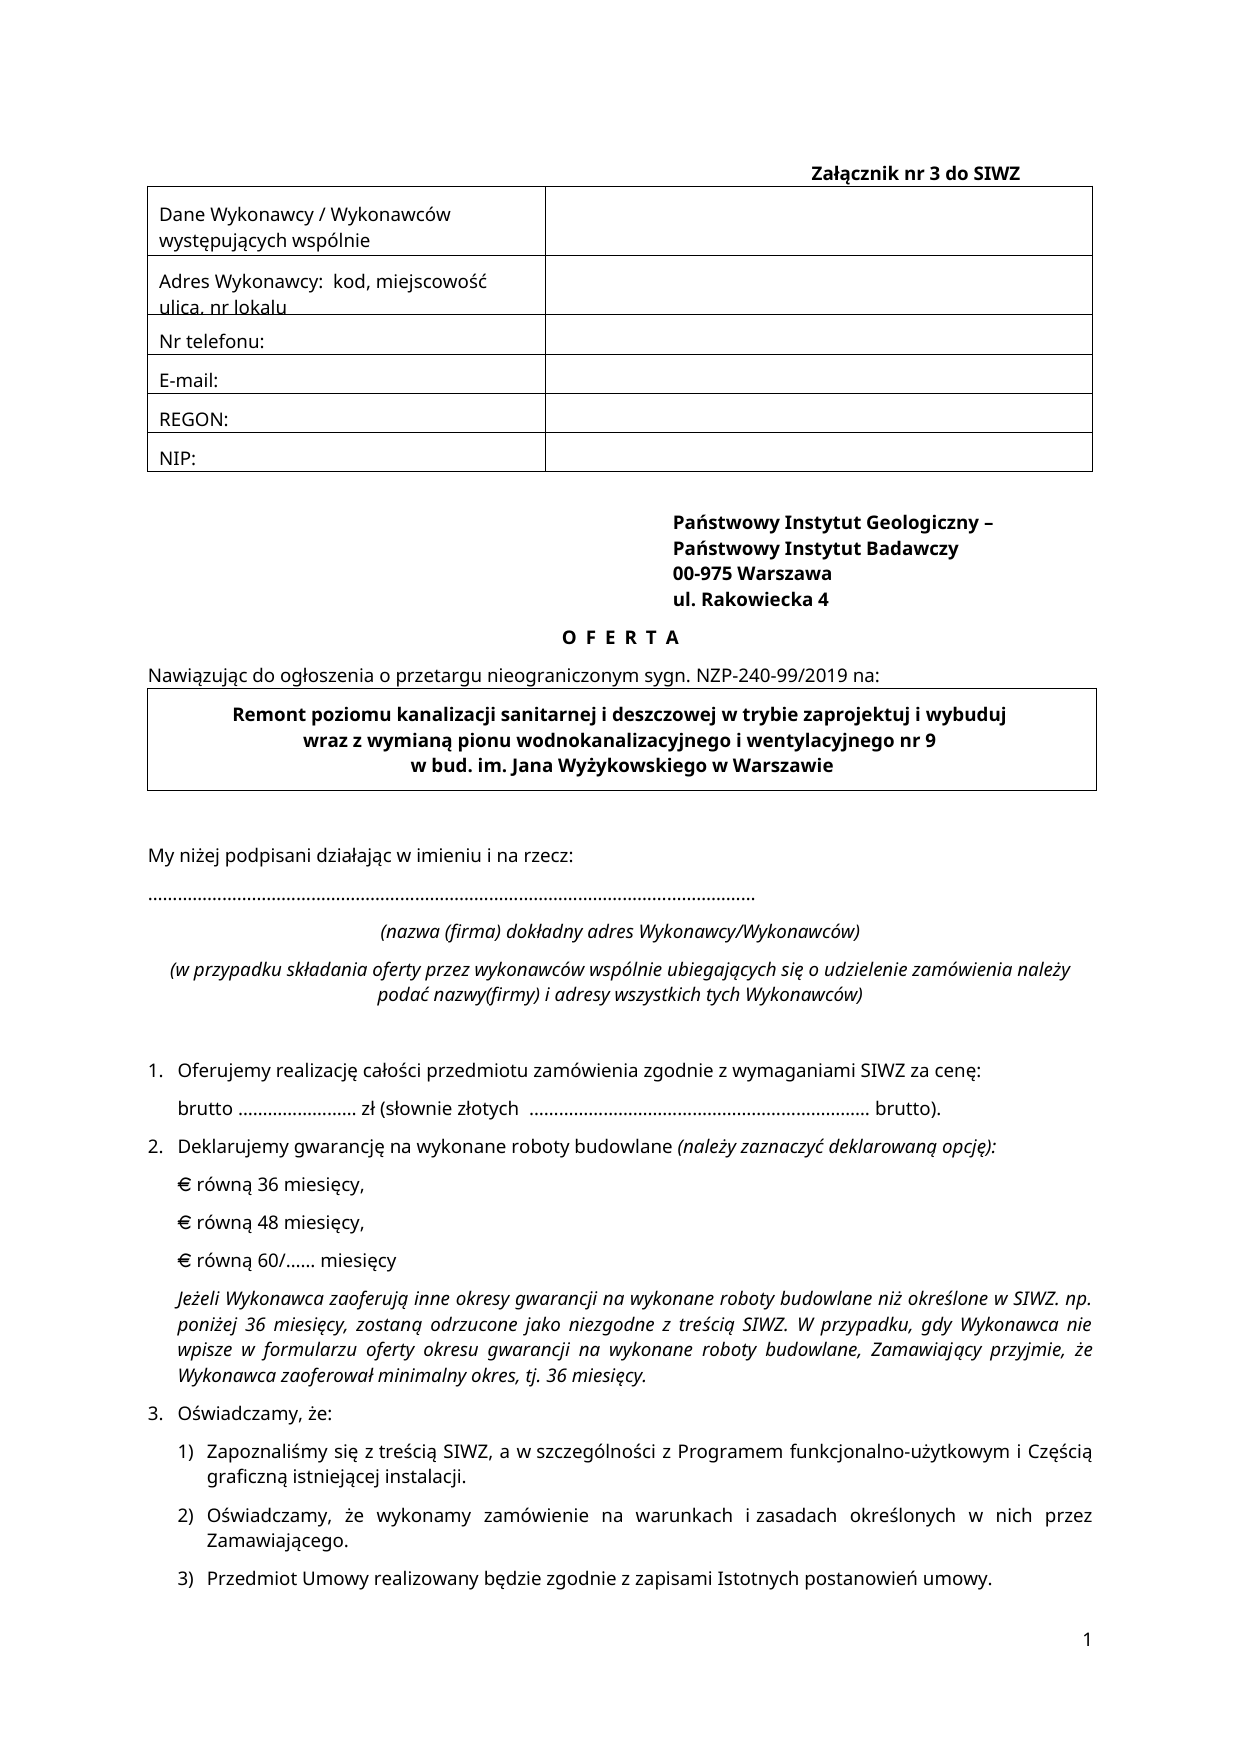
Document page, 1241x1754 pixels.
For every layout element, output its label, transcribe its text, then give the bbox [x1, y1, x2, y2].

text równą 60/…… miesięcy [177, 1248, 1093, 1273]
list Oświadczamy, że: [148, 1400, 1093, 1426]
text Jeżeli Wykonawca zaoferują inne okresy gwarancji na wykonane roboty budowlane niż określone w SIWZ. np. poniżej 36 miesięcy, zostaną odrzucone jako niezgodne z treścią SIWZ. W przypadku, gdy Wykonawca nie wpisze w formularzu oferty okresu gwarancji na wykonane roboty budowlane, Zamawiający przyjmie, że Wykonawca zaoferował minimalny okres, tj. 36 miesięcy. [177, 1286, 1093, 1388]
text Nawiązując do ogłoszenia o przetargu nieograniczonym sygn. NZP-240-99/2019 na: [148, 662, 1093, 688]
table_header Remont poziomu kanalizacji sanitarnej i deszczowej w trybie zaprojektuj i wybuduj wraz z wymianą pionu wodnokanalizacyjnego i wentylacyjnego nr 9 w bud. im. Jana Wyżykowskiego w Warszawie [148, 689, 1096, 790]
text …………………………………………………………………………………………………………… [148, 880, 1093, 906]
table_cell NIP: [148, 433, 545, 471]
text (nazwa (firma) dokładny adres Wykonawcy/Wykonawców) [148, 918, 1093, 943]
table_cell [546, 433, 1092, 471]
text równą 36 miesięcy, [177, 1172, 1093, 1197]
table_header Dane Wykonawcy / Wykonawców występujących wspólnie [148, 187, 545, 255]
table_cell [546, 256, 1092, 314]
table_cell E-mail: [148, 355, 545, 392]
text My niżej podpisani działając w imieniu i na rzecz: [148, 842, 1093, 867]
text Państwowy Instytut Geologiczny – [673, 510, 1093, 535]
text 00-975 Warszawa [673, 561, 1093, 586]
table_header [546, 187, 1092, 255]
table_cell Nr telefonu: [148, 315, 545, 353]
text (w przypadku składania oferty przez wykonawców wspólnie ubiegających się o udzielenie zamówienia należy podać nazwy(firmy) i adresy wszystkich tych Wykonawców) [148, 956, 1093, 1007]
table_cell [546, 355, 1092, 392]
text Załącznik nr 3 do SIWZ [811, 160, 1093, 186]
text O F E R T A [148, 624, 1093, 650]
text równą 48 miesięcy, [177, 1210, 1093, 1235]
text Państwowy Instytut Badawczy [673, 535, 1093, 561]
table_cell [546, 394, 1092, 432]
table_cell Adres Wykonawcy: kod, miejscowość ulica, nr lokalu [148, 256, 545, 314]
text brutto …………………… zł (słownie złotych …………………………………………………………… brutto). [177, 1096, 1093, 1121]
table_cell [546, 315, 1092, 353]
list Deklarujemy gwarancję na wykonane roboty budowlane (należy zaznaczyć deklarowaną opcję): [148, 1134, 1093, 1159]
table_cell REGON: [148, 394, 545, 432]
list Przedmiot Umowy realizowany będzie zgodnie z zapisami Istotnych postanowień umowy. [177, 1565, 1093, 1591]
list Oferujemy realizację całości przedmiotu zamówienia zgodnie z wymaganiami SIWZ za cenę: [148, 1058, 1093, 1083]
list Oświadczamy, że wykonamy zamówienie na warunkach i zasadach określonych w nich przez Zamawiającego. [177, 1502, 1093, 1553]
list Zapoznaliśmy się z treścią SIWZ, a w szczególności z Programem funkcjonalno-użytkowym i Częścią graficzną istniejącej instalacji. [177, 1438, 1093, 1489]
text ul. Rakowiecka 4 [673, 586, 1093, 612]
